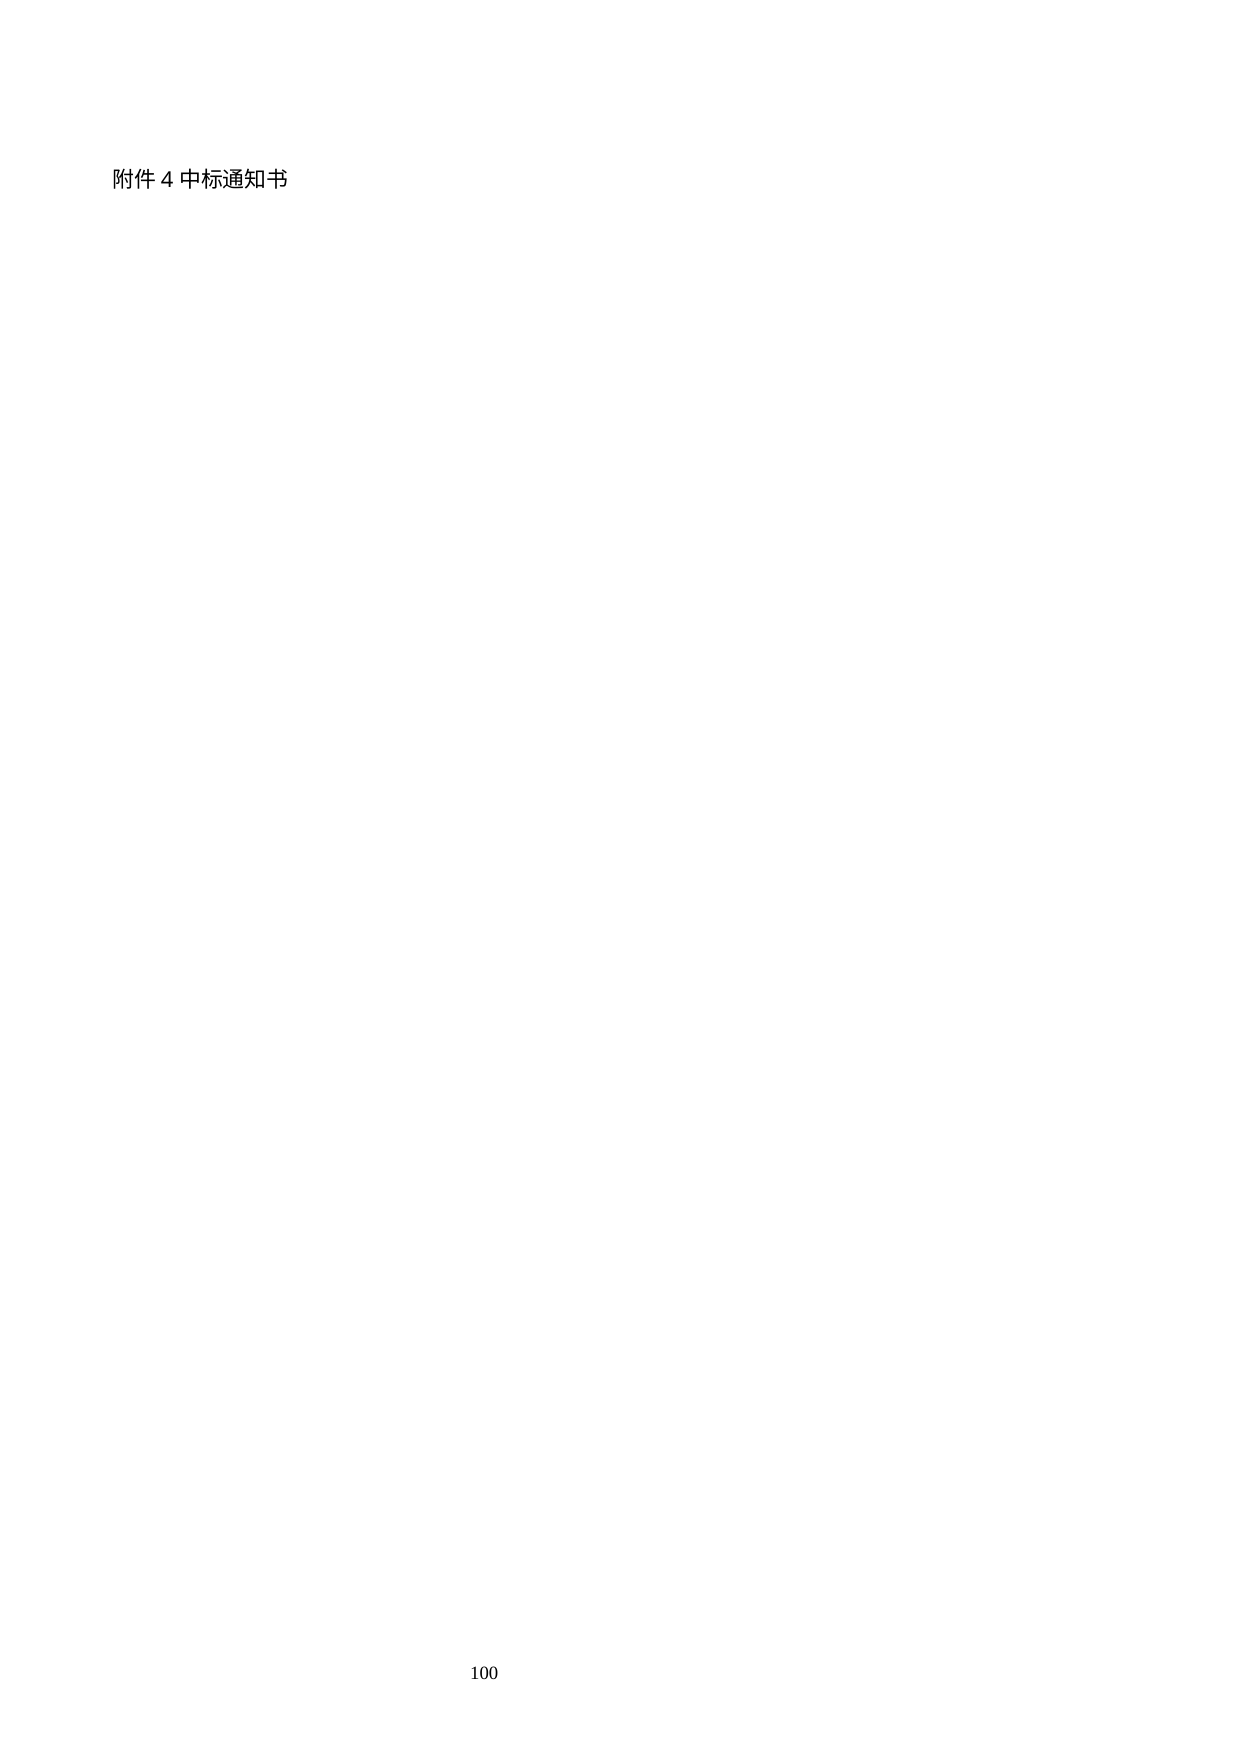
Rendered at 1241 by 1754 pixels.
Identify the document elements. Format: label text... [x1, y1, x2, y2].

text 附件4 中标通知书 [112, 162, 1128, 194]
